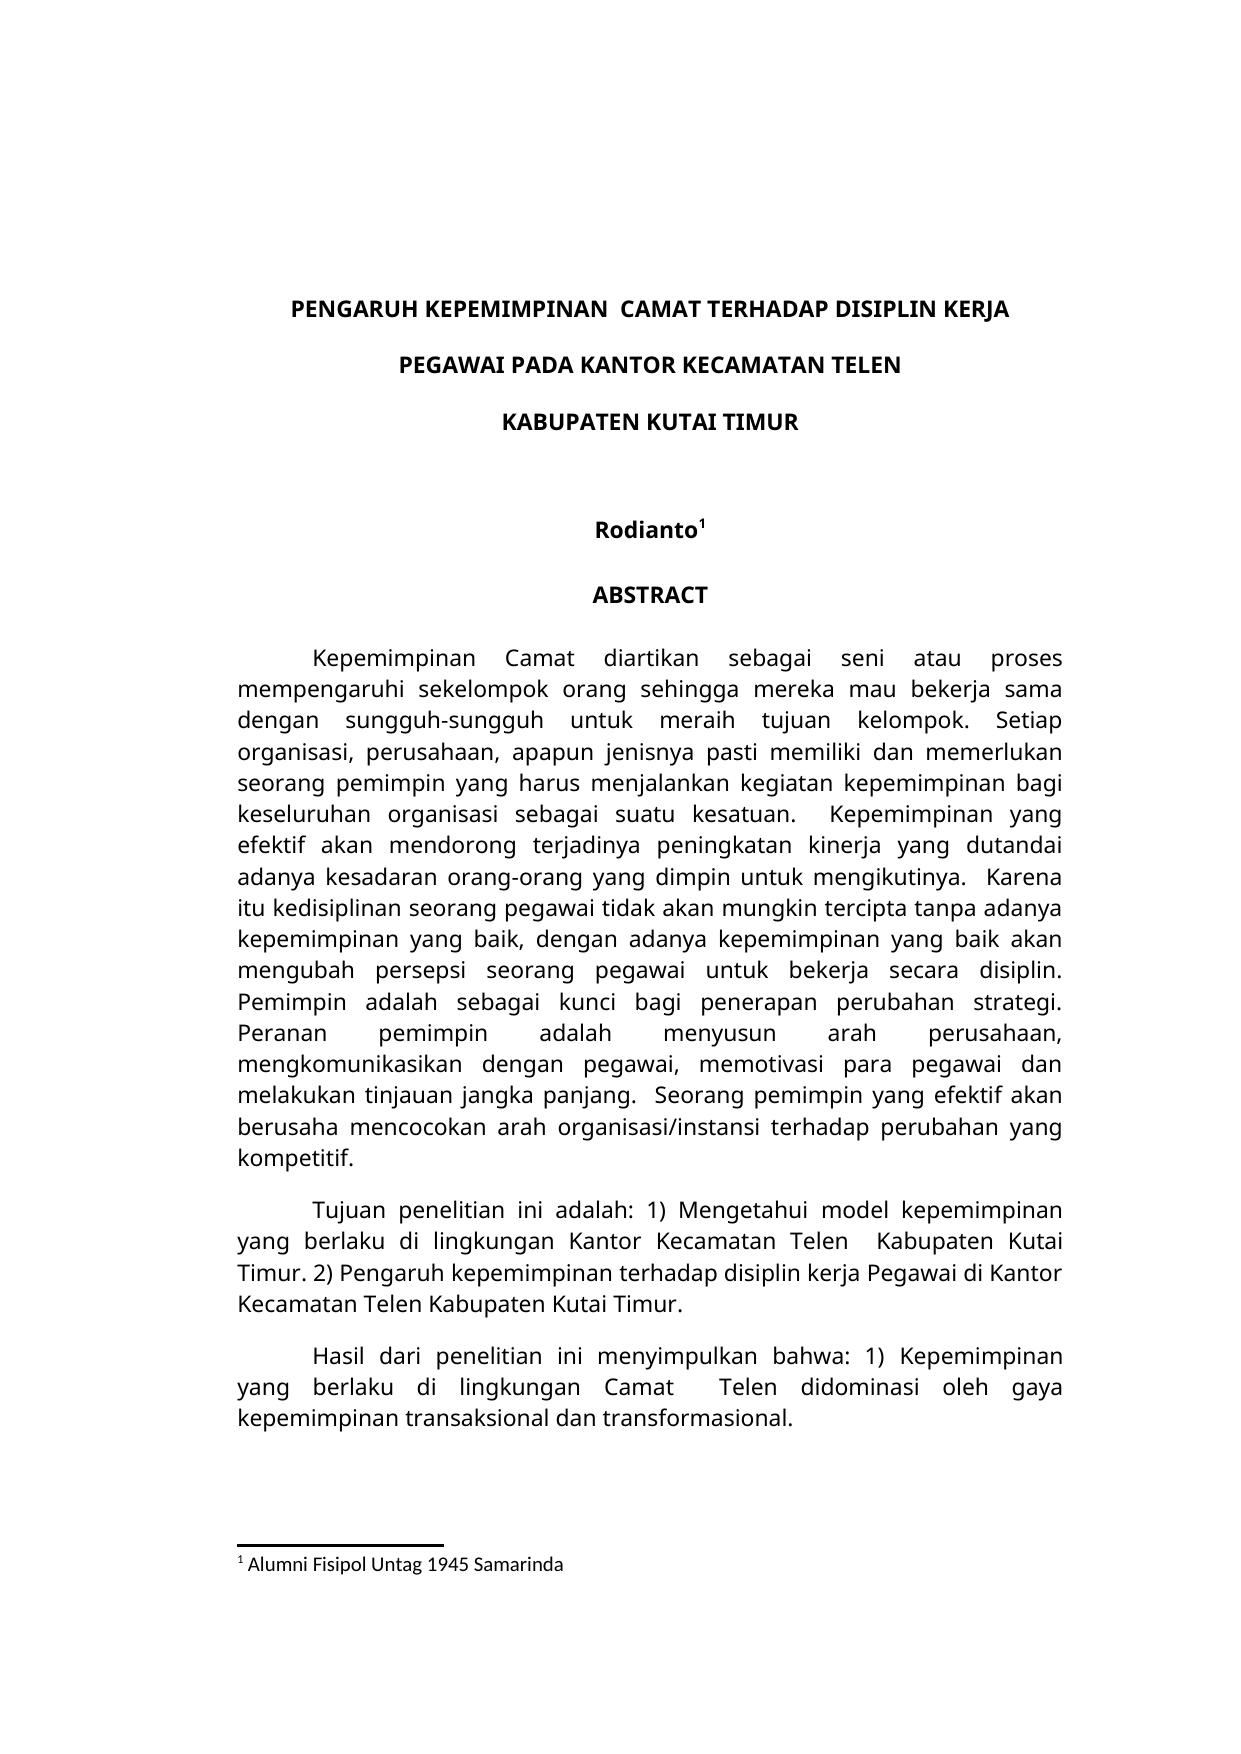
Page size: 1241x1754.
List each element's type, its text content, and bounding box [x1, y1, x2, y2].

text Hasil dari penelitian ini menyimpulkan bahwa: 1) Kepemimpinan yang berlaku di lingkungan Camat Telen didominasi oleh gaya kepemimpinan transaksional dan transformasional. [237, 1340, 1063, 1433]
text PENGARUH KEPEMIMPINAN CAMAT TERHADAP DISIPLIN KERJA [237, 293, 1063, 324]
text Tujuan penelitian ini adalah: 1) Mengetahui model kepemimpinan yang berlaku di lingkungan Kantor Kecamatan Telen Kabupaten Kutai Timur. 2) Pengaruh kepemimpinan terhadap disiplin kerja Pegawai di Kantor Kecamatan Telen Kabupaten Kutai Timur. [237, 1194, 1063, 1319]
text ABSTRACT [237, 579, 1063, 611]
text Kepemimpinan Camat diartikan sebagai seni atau proses mempengaruhi sekelompok orang sehingga mereka mau bekerja sama dengan sungguh-sungguh untuk meraih tujuan kelompok. Setiap organisasi, perusahaan, apapun jenisnya pasti memiliki dan memerlukan seorang pemimpin yang harus menjalankan kegiatan kepemimpinan bagi keseluruhan organisasi sebagai suatu kesatuan. Kepemimpinan yang efektif akan mendorong terjadinya peningkatan kinerja yang dutandai adanya kesadaran orang-orang yang dimpin untuk mengikutinya. Karena itu kedisiplinan seorang pegawai tidak akan mungkin tercipta tanpa adanya kepemimpinan yang baik, dengan adanya kepemimpinan yang baik akan mengubah persepsi seorang pegawai untuk bekerja secara disiplin. Pemimpin adalah sebagai kunci bagi penerapan perubahan strategi. Peranan pemimpin adalah menyusun arah perusahaan, mengkomunikasikan dengan pegawai, memotivasi para pegawai dan melakukan tinjauan jangka panjang. Seorang pemimpin yang efektif akan berusaha mencocokan arah organisasi/instansi terhadap perubahan yang kompetitif. [237, 642, 1063, 1173]
text PEGAWAI PADA KANTOR KECAMATAN TELEN [237, 349, 1063, 381]
text KABUPATEN KUTAI TIMUR [237, 406, 1063, 437]
text Rodianto [237, 514, 1063, 545]
